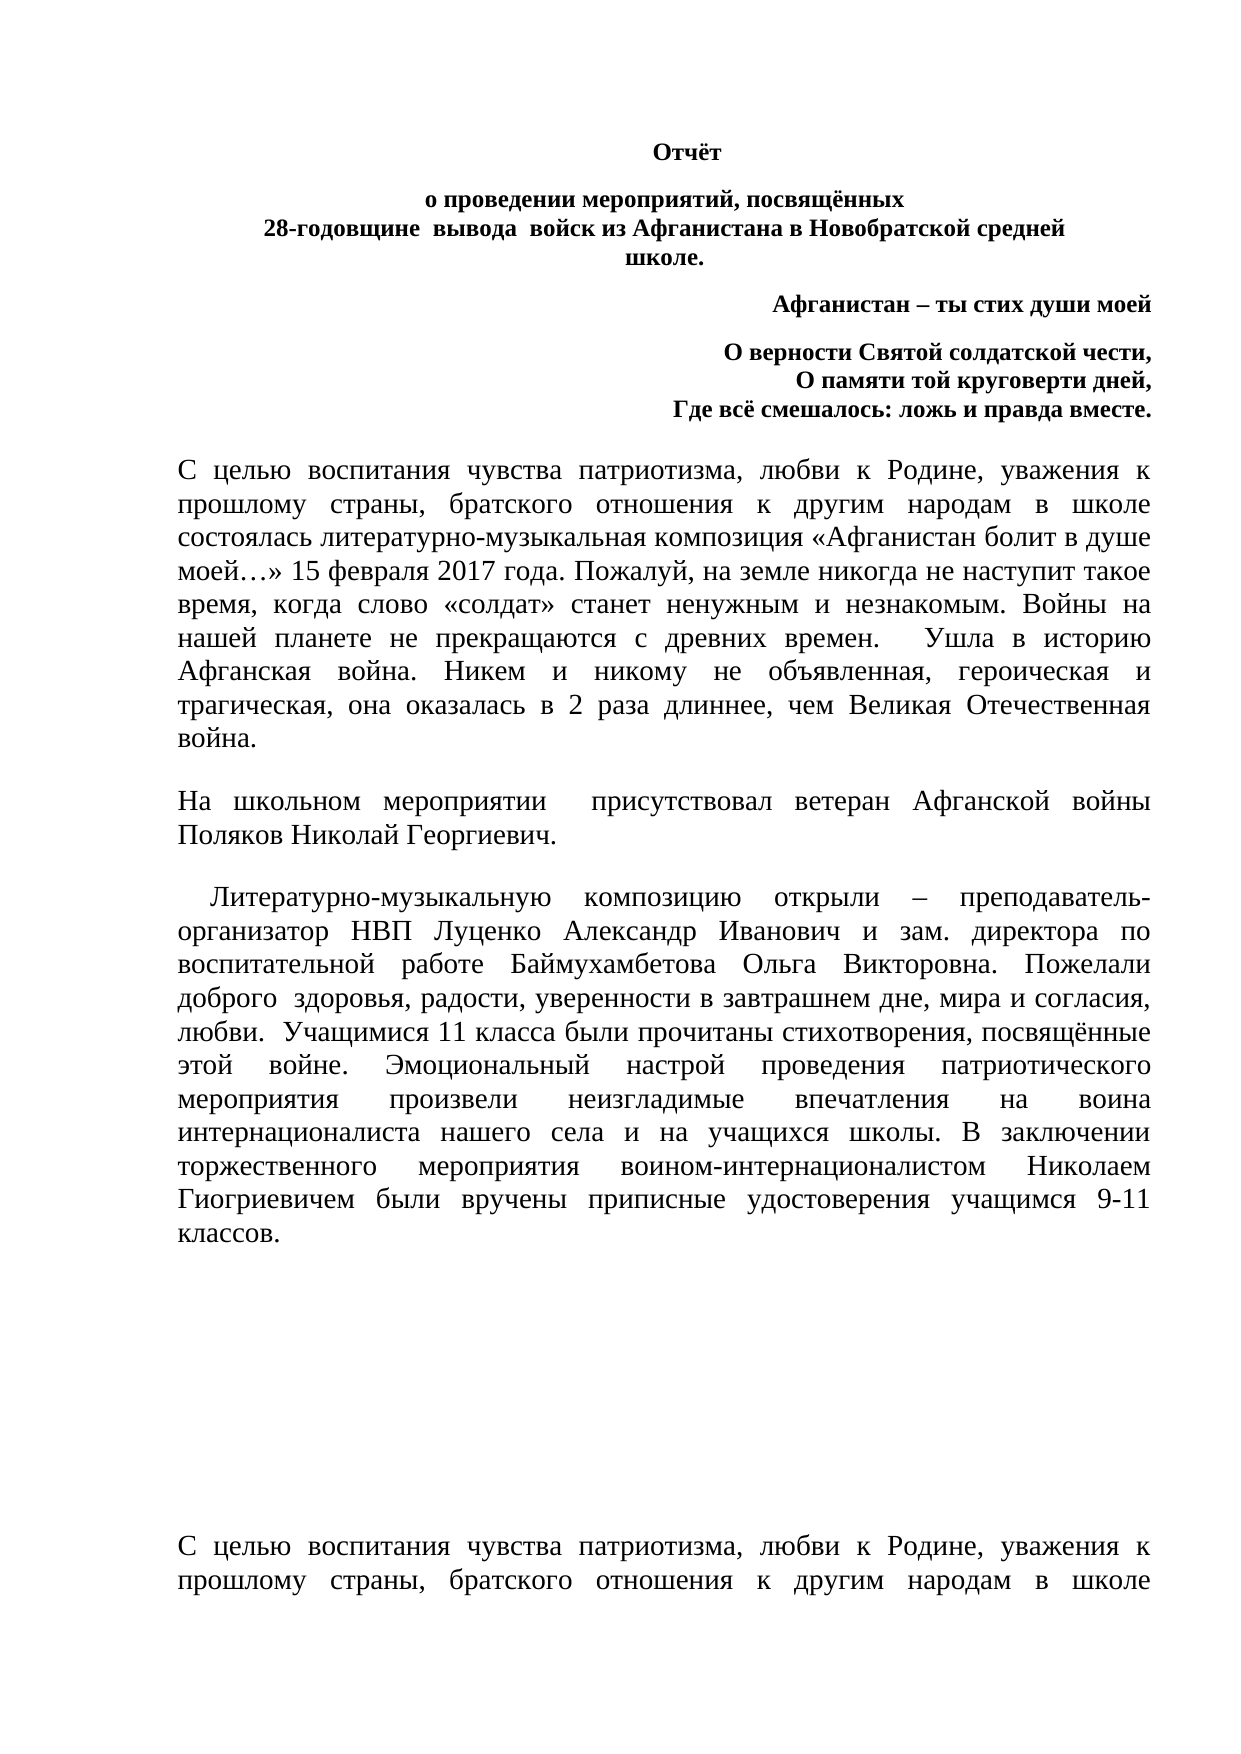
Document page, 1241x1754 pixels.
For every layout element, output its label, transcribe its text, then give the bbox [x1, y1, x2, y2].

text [177, 1528, 1152, 1596]
text Где всё смешалось: ложь и правда вместе. [177, 394, 1152, 423]
text школе. [177, 242, 1152, 271]
text На школьном мероприятии присутствовал ветеран Афганской войны Поляков Николай Георгиевич. [177, 783, 1152, 850]
text О памяти той круговерти дней, [177, 366, 1152, 394]
text О верности Святой солдатской чести, [177, 337, 1152, 366]
text Отчёт [177, 137, 1152, 166]
text о проведении мероприятий, посвящённых [177, 184, 1152, 213]
text 28-годовщине вывода войск из Афганистана в Новобратской средней [177, 213, 1152, 242]
text Литературно-музыкальную композицию открыли – преподаватель- организатор НВП Луценко Александр Иванович и зам. директора по воспитательной работе Баймухамбетова Ольга Викторовна. Пожелали доброго здоровья, радости, уверенности в завтрашнем дне, мира и согласия, любви. Учащимися 11 класса были прочитаны стихотворения, посвящённые этой войне. Эмоциональный настрой проведения патриотического мероприятия произвели неизгладимые впечатления на воина интернационалиста нашего села и на учащихся школы. В заключении торжественного мероприятия воином-интернационалистом Николаем Гиогриевичем были вручены приписные удостоверения учащимся 9-11 классов. [177, 879, 1152, 1248]
text Афганистан – ты стих души моей [177, 289, 1152, 318]
text С целью воспитания чувства патриотизма, любви к Родине, уважения к прошлому страны, братского отношения к другим народам в школе состоялась литературно-музыкальная композиция «Афганистан болит в душе моей…» 15 февраля 2017 года. Пожалуй, на земле никогда не наступит такое время, когда слово «солдат» станет ненужным и незнакомым. Войны на нашей планете не прекращаются с древних времен. Ушла в историю Афганская война. Никем и никому не объявленная, героическая и трагическая, она оказалась в 2 раза длиннее, чем Великая Отечественная война. [177, 452, 1152, 754]
